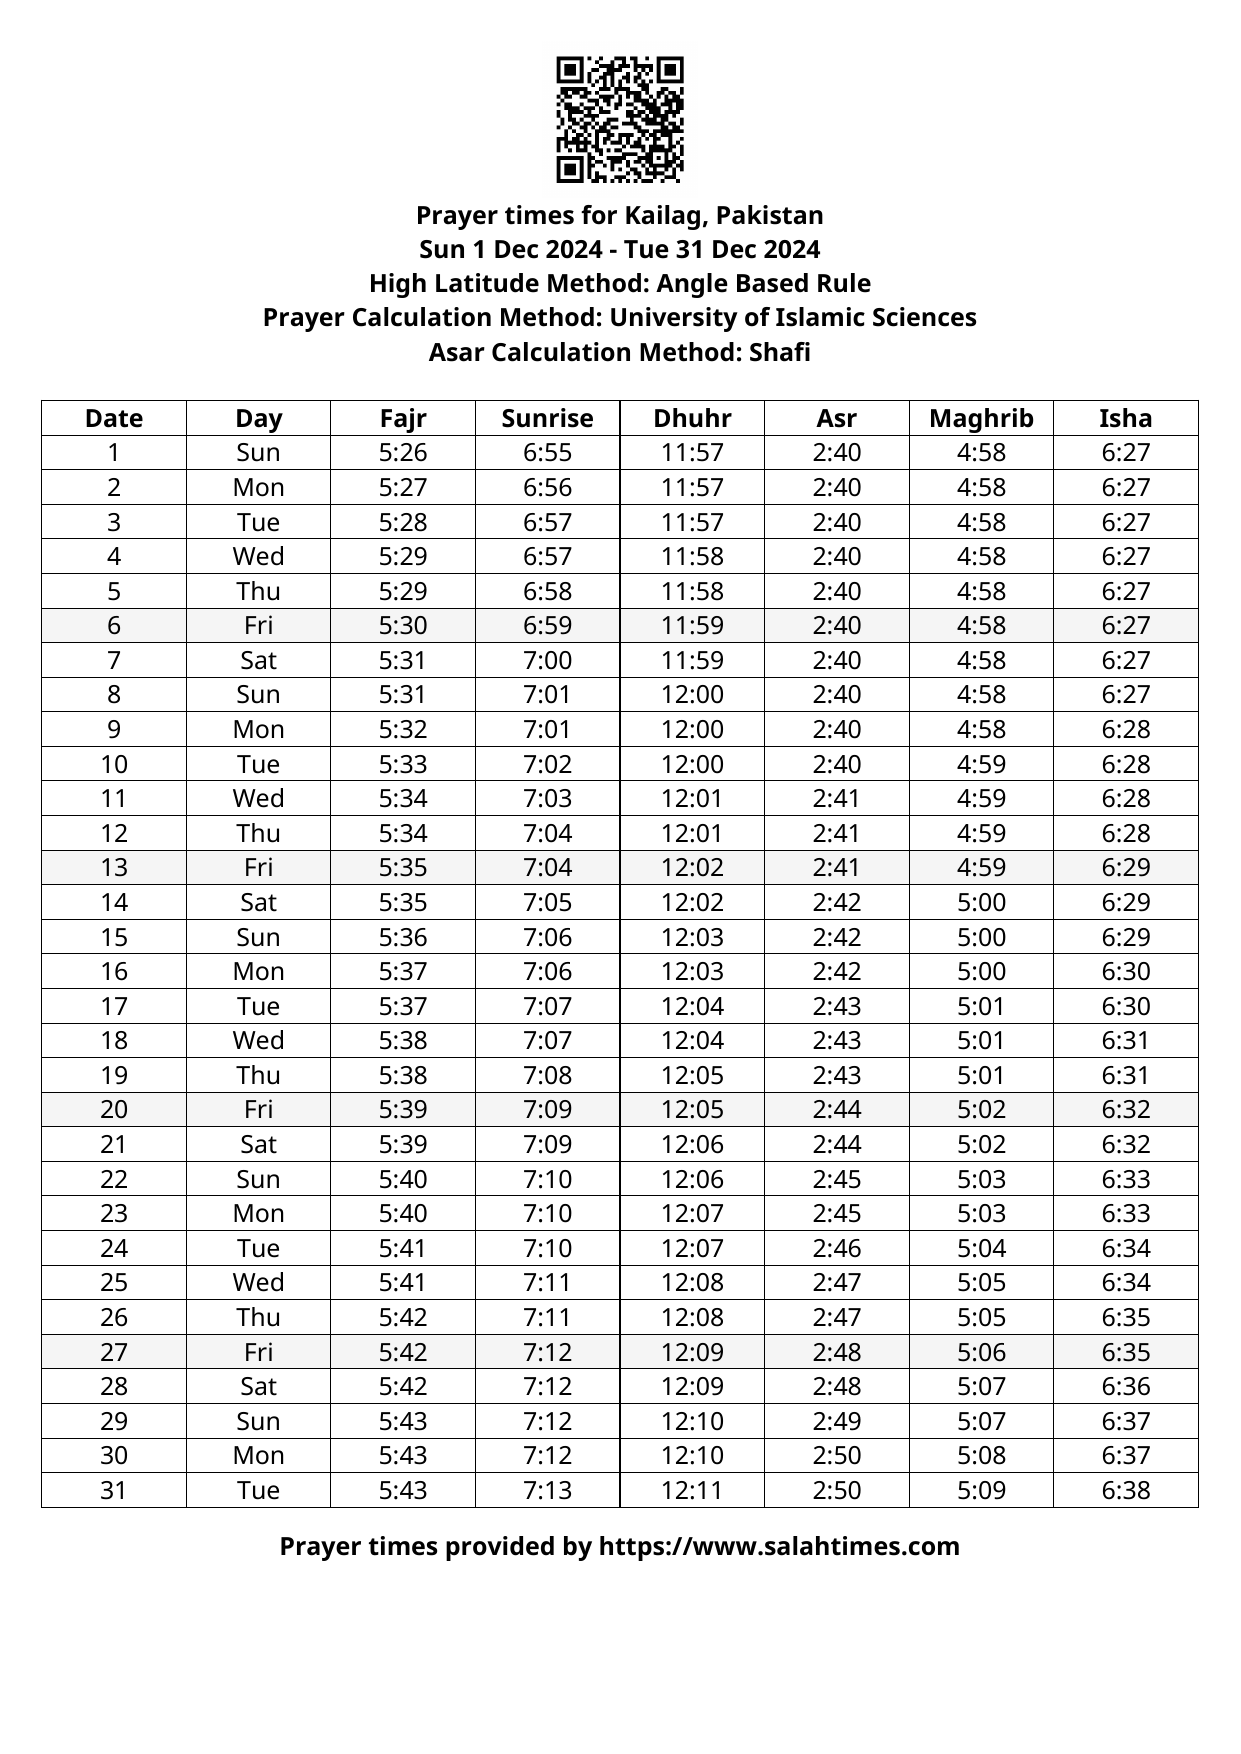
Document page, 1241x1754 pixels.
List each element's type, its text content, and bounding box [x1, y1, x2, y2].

table_cell 2:42 [765, 920, 909, 953]
table_cell 11:59 [621, 643, 764, 677]
table_cell 18 [42, 1024, 186, 1057]
table_cell 7:07 [476, 989, 619, 1022]
table_cell 6:57 [476, 505, 619, 538]
table_cell 5:39 [331, 1127, 475, 1161]
table_cell 5:31 [331, 678, 475, 711]
table_cell 5:03 [910, 1162, 1053, 1195]
table_header Sunrise [476, 401, 619, 434]
table_cell 12:00 [621, 678, 764, 711]
table_cell Sun [187, 1162, 330, 1195]
table_cell 5:29 [331, 574, 475, 607]
table_cell Thu [187, 1058, 330, 1092]
table_cell 11 [42, 781, 186, 815]
table_cell 5:38 [331, 1024, 475, 1057]
table_cell 12:10 [621, 1404, 764, 1437]
table_cell 4:58 [910, 712, 1053, 746]
table_cell 5:30 [331, 609, 475, 642]
table_cell 11:57 [621, 505, 764, 538]
picture [542, 41, 699, 198]
table_cell 27 [42, 1335, 186, 1368]
table_cell 21 [42, 1127, 186, 1161]
table_cell 5:06 [910, 1335, 1053, 1368]
table_cell 7 [42, 643, 186, 677]
table_cell 2:40 [765, 574, 909, 607]
table_cell Tue [187, 1473, 330, 1507]
table_cell 7:07 [476, 1024, 619, 1057]
table_cell Sat [187, 1369, 330, 1403]
table_cell 7:11 [476, 1266, 619, 1299]
table_cell 2:43 [765, 989, 909, 1022]
table_cell 7:04 [476, 851, 619, 884]
table_cell 4:59 [910, 816, 1053, 849]
table_cell 5:01 [910, 1058, 1053, 1092]
text Prayer times for Kailag, Pakistan [42, 198, 1198, 232]
table_cell Mon [187, 712, 330, 746]
table_cell Sat [187, 1127, 330, 1161]
table_cell 12:02 [621, 885, 764, 919]
table_cell Fri [187, 609, 330, 642]
table_cell 7:00 [476, 643, 619, 677]
table_cell 6:31 [1054, 1024, 1198, 1057]
table_cell 2:44 [765, 1093, 909, 1126]
table_cell 6:31 [1054, 1058, 1198, 1092]
table_cell 14 [42, 885, 186, 919]
table_cell 7:10 [476, 1162, 619, 1195]
table_cell 26 [42, 1300, 186, 1334]
table_cell 5:40 [331, 1162, 475, 1195]
table_cell 5:07 [910, 1369, 1053, 1403]
table_cell 6:29 [1054, 920, 1198, 953]
table_cell 2:43 [765, 1058, 909, 1092]
table_cell 2:40 [765, 712, 909, 746]
table_cell Tue [187, 1231, 330, 1264]
table_cell 7:09 [476, 1093, 619, 1126]
table_cell 25 [42, 1266, 186, 1299]
table_cell 6:34 [1054, 1266, 1198, 1299]
table_cell 4:58 [910, 470, 1053, 504]
table_cell 6 [42, 609, 186, 642]
table_cell 7:10 [476, 1231, 619, 1264]
table_cell 6:28 [1054, 747, 1198, 780]
table_cell 2:41 [765, 816, 909, 849]
table_cell 5:42 [331, 1300, 475, 1334]
table_cell 5:36 [331, 920, 475, 953]
table_cell 5:01 [910, 989, 1053, 1022]
table_cell 2:40 [765, 747, 909, 780]
table_cell 6:27 [1054, 470, 1198, 504]
table_cell 1 [42, 436, 186, 469]
table_cell 5:42 [331, 1369, 475, 1403]
table_cell 6:57 [476, 539, 619, 573]
table_cell Tue [187, 505, 330, 538]
table_cell 7:03 [476, 781, 619, 815]
table_cell 7:12 [476, 1439, 619, 1472]
table_cell 2:44 [765, 1127, 909, 1161]
table_cell 5:33 [331, 747, 475, 780]
table_cell 2:41 [765, 851, 909, 884]
table_cell 2:43 [765, 1024, 909, 1057]
table_cell 5:02 [910, 1093, 1053, 1126]
table_cell 6:28 [1054, 712, 1198, 746]
table_cell 2:50 [765, 1439, 909, 1472]
table_cell 17 [42, 989, 186, 1022]
table_cell 5:31 [331, 643, 475, 677]
table_cell 6:56 [476, 470, 619, 504]
table_cell 24 [42, 1231, 186, 1264]
table_cell 12:11 [621, 1473, 764, 1507]
table_cell 2:48 [765, 1335, 909, 1368]
table_cell 5:34 [331, 781, 475, 815]
table_cell 4:59 [910, 851, 1053, 884]
table_cell 6:27 [1054, 436, 1198, 469]
table_cell 13 [42, 851, 186, 884]
table_cell 6:55 [476, 436, 619, 469]
table_cell Mon [187, 470, 330, 504]
table_cell 9 [42, 712, 186, 746]
table_cell 6:27 [1054, 609, 1198, 642]
table_cell 2:50 [765, 1473, 909, 1507]
table_cell 12:06 [621, 1127, 764, 1161]
table_cell 2:41 [765, 781, 909, 815]
table_cell 30 [42, 1439, 186, 1472]
table_cell 5:41 [331, 1231, 475, 1264]
table_cell 12:02 [621, 851, 764, 884]
table_cell 6:27 [1054, 574, 1198, 607]
text Sun 1 Dec 2024 - Tue 31 Dec 2024 [42, 232, 1198, 266]
table_cell 7:12 [476, 1369, 619, 1403]
table_cell 5:00 [910, 920, 1053, 953]
table_cell 4:59 [910, 781, 1053, 815]
table_cell 6:32 [1054, 1093, 1198, 1126]
table_cell Wed [187, 781, 330, 815]
table_header Maghrib [910, 401, 1053, 434]
table_cell 20 [42, 1093, 186, 1126]
table_cell 2 [42, 470, 186, 504]
table_cell 6:34 [1054, 1231, 1198, 1264]
table_cell 6:59 [476, 609, 619, 642]
table_cell 8 [42, 678, 186, 711]
table_cell 4:58 [910, 436, 1053, 469]
table_cell Sun [187, 920, 330, 953]
text High Latitude Method: Angle Based Rule [42, 266, 1198, 300]
table_cell 28 [42, 1369, 186, 1403]
table_cell 12:00 [621, 747, 764, 780]
table_cell Wed [187, 1024, 330, 1057]
table_cell 7:06 [476, 920, 619, 953]
table_cell 6:29 [1054, 885, 1198, 919]
table_cell 4:58 [910, 505, 1053, 538]
table_cell Wed [187, 539, 330, 573]
table_cell 7:06 [476, 954, 619, 988]
table_cell 6:38 [1054, 1473, 1198, 1507]
table_cell 6:29 [1054, 851, 1198, 884]
table_cell 4:58 [910, 574, 1053, 607]
table_cell 7:11 [476, 1300, 619, 1334]
table_cell 12:04 [621, 989, 764, 1022]
table_cell Fri [187, 1335, 330, 1368]
table_cell 7:09 [476, 1127, 619, 1161]
table_header Date [42, 401, 186, 434]
table_cell 15 [42, 920, 186, 953]
table_cell 4:58 [910, 539, 1053, 573]
table_cell 6:30 [1054, 954, 1198, 988]
table_cell 2:40 [765, 436, 909, 469]
table_cell 5:29 [331, 539, 475, 573]
table_cell Sat [187, 885, 330, 919]
table_cell 5:00 [910, 885, 1053, 919]
table_cell 2:42 [765, 885, 909, 919]
table_cell 7:05 [476, 885, 619, 919]
table_cell 22 [42, 1162, 186, 1195]
table_cell 5:43 [331, 1473, 475, 1507]
table_cell 12:03 [621, 954, 764, 988]
table_cell 12:01 [621, 781, 764, 815]
table_cell 5:07 [910, 1404, 1053, 1437]
table_cell Sat [187, 643, 330, 677]
table_cell 5:40 [331, 1196, 475, 1230]
table_cell 5:42 [331, 1335, 475, 1368]
table_cell 5:38 [331, 1058, 475, 1092]
table_cell 19 [42, 1058, 186, 1092]
table_cell 5:26 [331, 436, 475, 469]
table_cell 7:08 [476, 1058, 619, 1092]
table_header Fajr [331, 401, 475, 434]
table_cell 12:06 [621, 1162, 764, 1195]
table_cell Thu [187, 816, 330, 849]
table_cell 5:28 [331, 505, 475, 538]
text Asar Calculation Method: Shafi [42, 334, 1198, 368]
table_cell Thu [187, 574, 330, 607]
table_cell 2:40 [765, 678, 909, 711]
table_cell 6:28 [1054, 781, 1198, 815]
table_cell 5:39 [331, 1093, 475, 1126]
table_cell Mon [187, 1196, 330, 1230]
table_cell 2:47 [765, 1300, 909, 1334]
table_cell 7:01 [476, 712, 619, 746]
table_cell 7:12 [476, 1404, 619, 1437]
table_cell 6:35 [1054, 1300, 1198, 1334]
table_cell 29 [42, 1404, 186, 1437]
table_cell 12:08 [621, 1300, 764, 1334]
table_cell 2:45 [765, 1196, 909, 1230]
table_cell Tue [187, 747, 330, 780]
table_cell 2:40 [765, 643, 909, 677]
table_cell 12:07 [621, 1196, 764, 1230]
table_cell 2:49 [765, 1404, 909, 1437]
table_header Asr [765, 401, 909, 434]
table_cell 6:27 [1054, 505, 1198, 538]
table_cell 5:05 [910, 1300, 1053, 1334]
table_cell 6:27 [1054, 678, 1198, 711]
table_cell 11:58 [621, 539, 764, 573]
table_cell 11:59 [621, 609, 764, 642]
text Prayer Calculation Method: University of Islamic Sciences [42, 300, 1198, 334]
table_cell 4:58 [910, 643, 1053, 677]
table_header Dhuhr [621, 401, 764, 434]
table_cell 6:32 [1054, 1127, 1198, 1161]
table_cell Sun [187, 436, 330, 469]
table_cell 12:01 [621, 816, 764, 849]
table_cell 12:05 [621, 1058, 764, 1092]
table_cell 5:09 [910, 1473, 1053, 1507]
table_cell 2:45 [765, 1162, 909, 1195]
table_cell 5:05 [910, 1266, 1053, 1299]
table_cell 5:34 [331, 816, 475, 849]
table_cell 6:36 [1054, 1369, 1198, 1403]
table_cell 7:10 [476, 1196, 619, 1230]
table_cell 5:41 [331, 1266, 475, 1299]
table_cell 12:10 [621, 1439, 764, 1472]
table_cell 4 [42, 539, 186, 573]
table_cell 4:58 [910, 609, 1053, 642]
table_cell Mon [187, 954, 330, 988]
table_cell 6:33 [1054, 1196, 1198, 1230]
table_cell 4:58 [910, 678, 1053, 711]
table_cell 5 [42, 574, 186, 607]
table_cell Thu [187, 1300, 330, 1334]
table_cell 11:58 [621, 574, 764, 607]
table_cell 5:35 [331, 885, 475, 919]
table_cell 6:37 [1054, 1404, 1198, 1437]
table_cell Sun [187, 1404, 330, 1437]
table_header Day [187, 401, 330, 434]
table_cell 31 [42, 1473, 186, 1507]
table_cell 3 [42, 505, 186, 538]
table_cell 6:30 [1054, 989, 1198, 1022]
table_cell 11:57 [621, 470, 764, 504]
table_cell 5:37 [331, 989, 475, 1022]
table_cell 12:09 [621, 1335, 764, 1368]
table_cell 6:37 [1054, 1439, 1198, 1472]
table_cell Mon [187, 1439, 330, 1472]
table_cell Sun [187, 678, 330, 711]
table_cell 10 [42, 747, 186, 780]
table_cell 6:27 [1054, 539, 1198, 573]
table_cell Fri [187, 1093, 330, 1126]
table_cell 11:57 [621, 436, 764, 469]
table_cell 6:58 [476, 574, 619, 607]
table_cell 2:46 [765, 1231, 909, 1264]
table_cell 12:09 [621, 1369, 764, 1403]
table_cell 12:05 [621, 1093, 764, 1126]
table_cell 2:40 [765, 470, 909, 504]
table_cell 5:35 [331, 851, 475, 884]
table_cell 5:43 [331, 1404, 475, 1437]
table_cell 5:02 [910, 1127, 1053, 1161]
table_cell 5:08 [910, 1439, 1053, 1472]
table_cell 16 [42, 954, 186, 988]
table_cell 2:48 [765, 1369, 909, 1403]
table_cell 5:00 [910, 954, 1053, 988]
table_cell 6:27 [1054, 643, 1198, 677]
table_cell 12:03 [621, 920, 764, 953]
table_cell 5:32 [331, 712, 475, 746]
table_cell 12:00 [621, 712, 764, 746]
table_cell 12:07 [621, 1231, 764, 1264]
table_cell 2:40 [765, 609, 909, 642]
table_cell 7:12 [476, 1335, 619, 1368]
table_cell 5:27 [331, 470, 475, 504]
table_cell 6:33 [1054, 1162, 1198, 1195]
table_header Isha [1054, 401, 1198, 434]
table_cell 2:40 [765, 539, 909, 573]
table_cell 2:40 [765, 505, 909, 538]
table_cell Fri [187, 851, 330, 884]
table_cell 5:43 [331, 1439, 475, 1472]
table_cell 23 [42, 1196, 186, 1230]
table_cell 2:47 [765, 1266, 909, 1299]
table_cell 6:28 [1054, 816, 1198, 849]
table_cell 7:13 [476, 1473, 619, 1507]
table_cell 7:01 [476, 678, 619, 711]
table_cell 12 [42, 816, 186, 849]
table_cell 5:03 [910, 1196, 1053, 1230]
table_cell 12:04 [621, 1024, 764, 1057]
table_cell 6:35 [1054, 1335, 1198, 1368]
table_cell 4:59 [910, 747, 1053, 780]
table_cell 5:01 [910, 1024, 1053, 1057]
table_cell 12:08 [621, 1266, 764, 1299]
table_cell 5:37 [331, 954, 475, 988]
table_cell 7:02 [476, 747, 619, 780]
table_cell 7:04 [476, 816, 619, 849]
table_cell 5:04 [910, 1231, 1053, 1264]
table_cell Wed [187, 1266, 330, 1299]
text Prayer times provided by https://www.salahtimes.com [42, 1528, 1198, 1563]
table_cell Tue [187, 989, 330, 1022]
table_cell 2:42 [765, 954, 909, 988]
